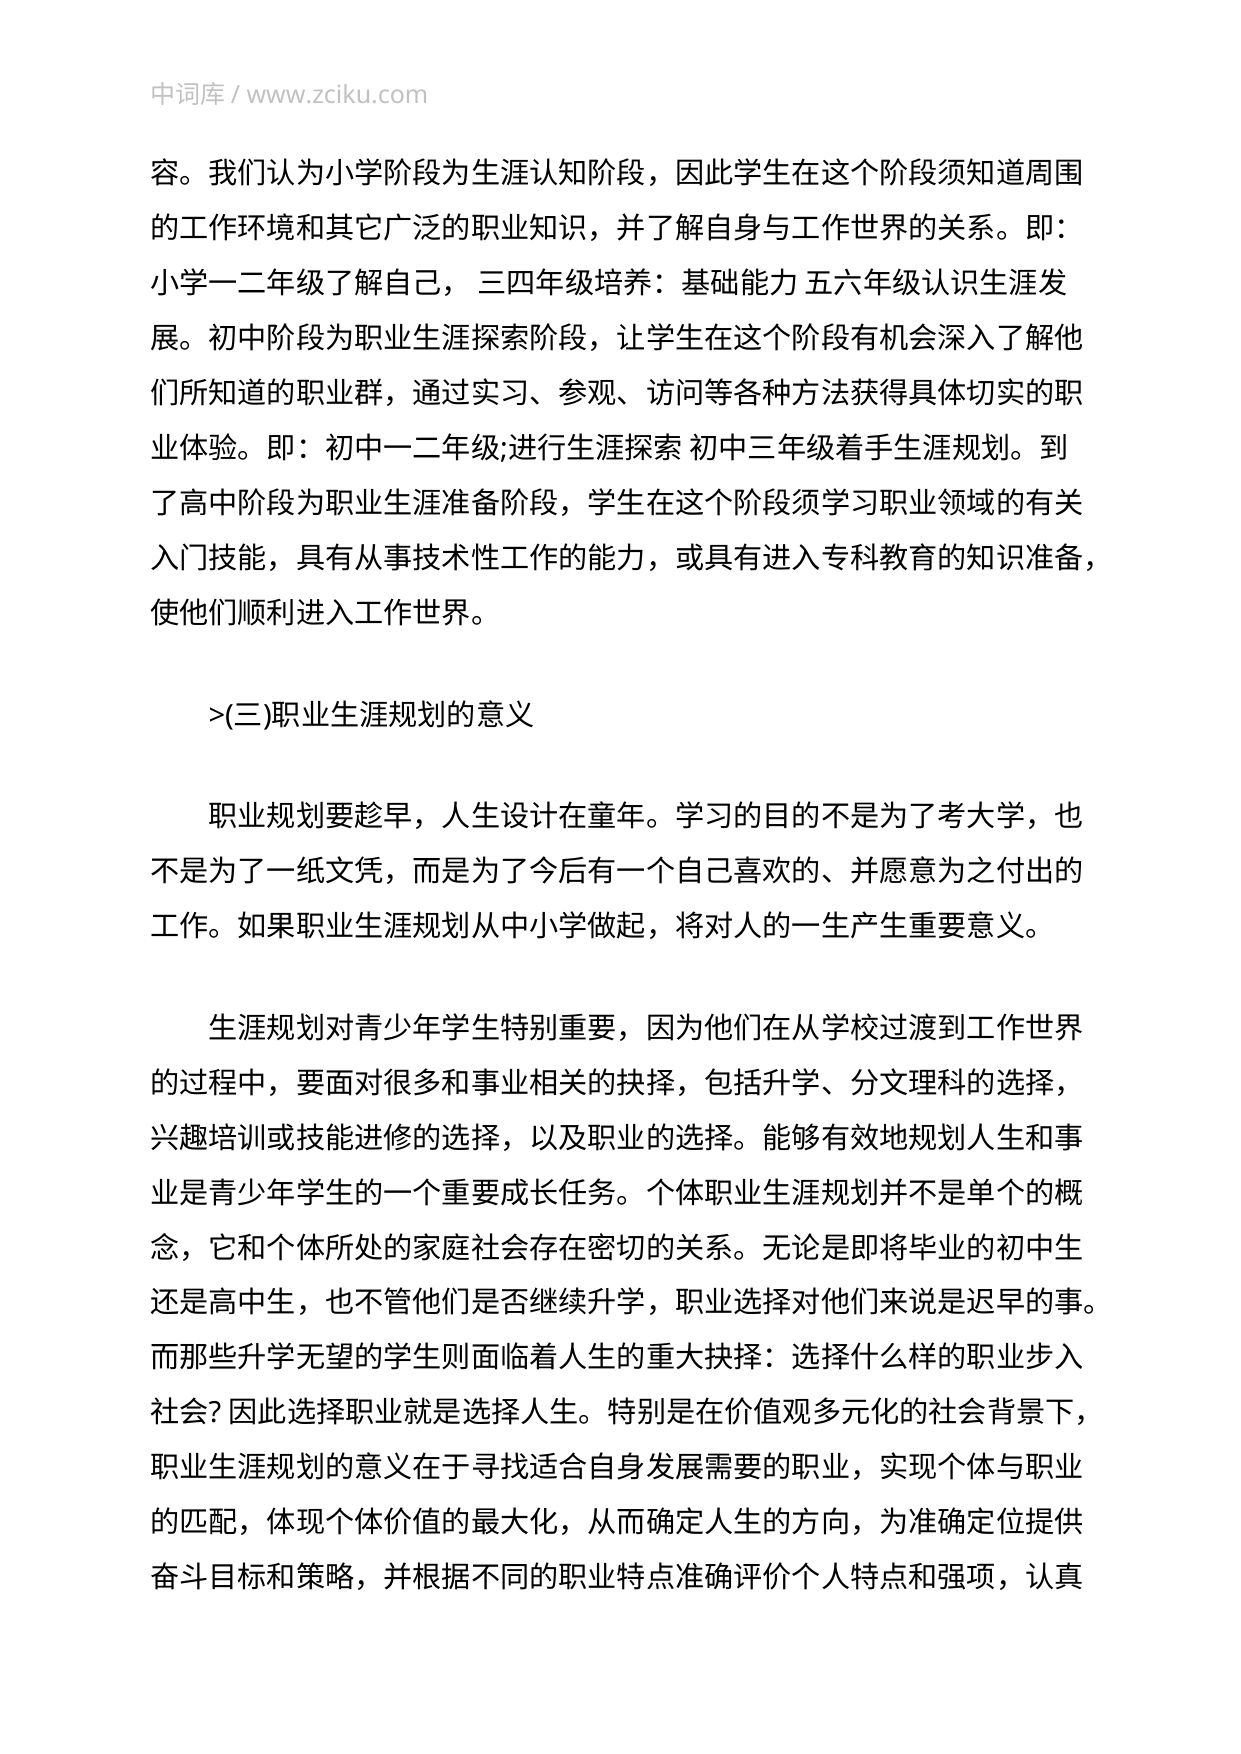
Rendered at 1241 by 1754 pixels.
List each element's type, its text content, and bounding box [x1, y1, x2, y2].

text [150, 150, 1090, 632]
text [150, 1004, 1090, 1596]
text >(三)职业生涯规划的意义 [150, 691, 1090, 733]
text 职业规划要趁早，人生设计在童年。学习的目的不是为了考大学，也不是为了一纸文凭，而是为了今后有一个自己喜欢的、并愿意为之付出的工作。如果职业生涯规划从中小学做起，将对人的一生产生重要意义。 [150, 793, 1090, 945]
